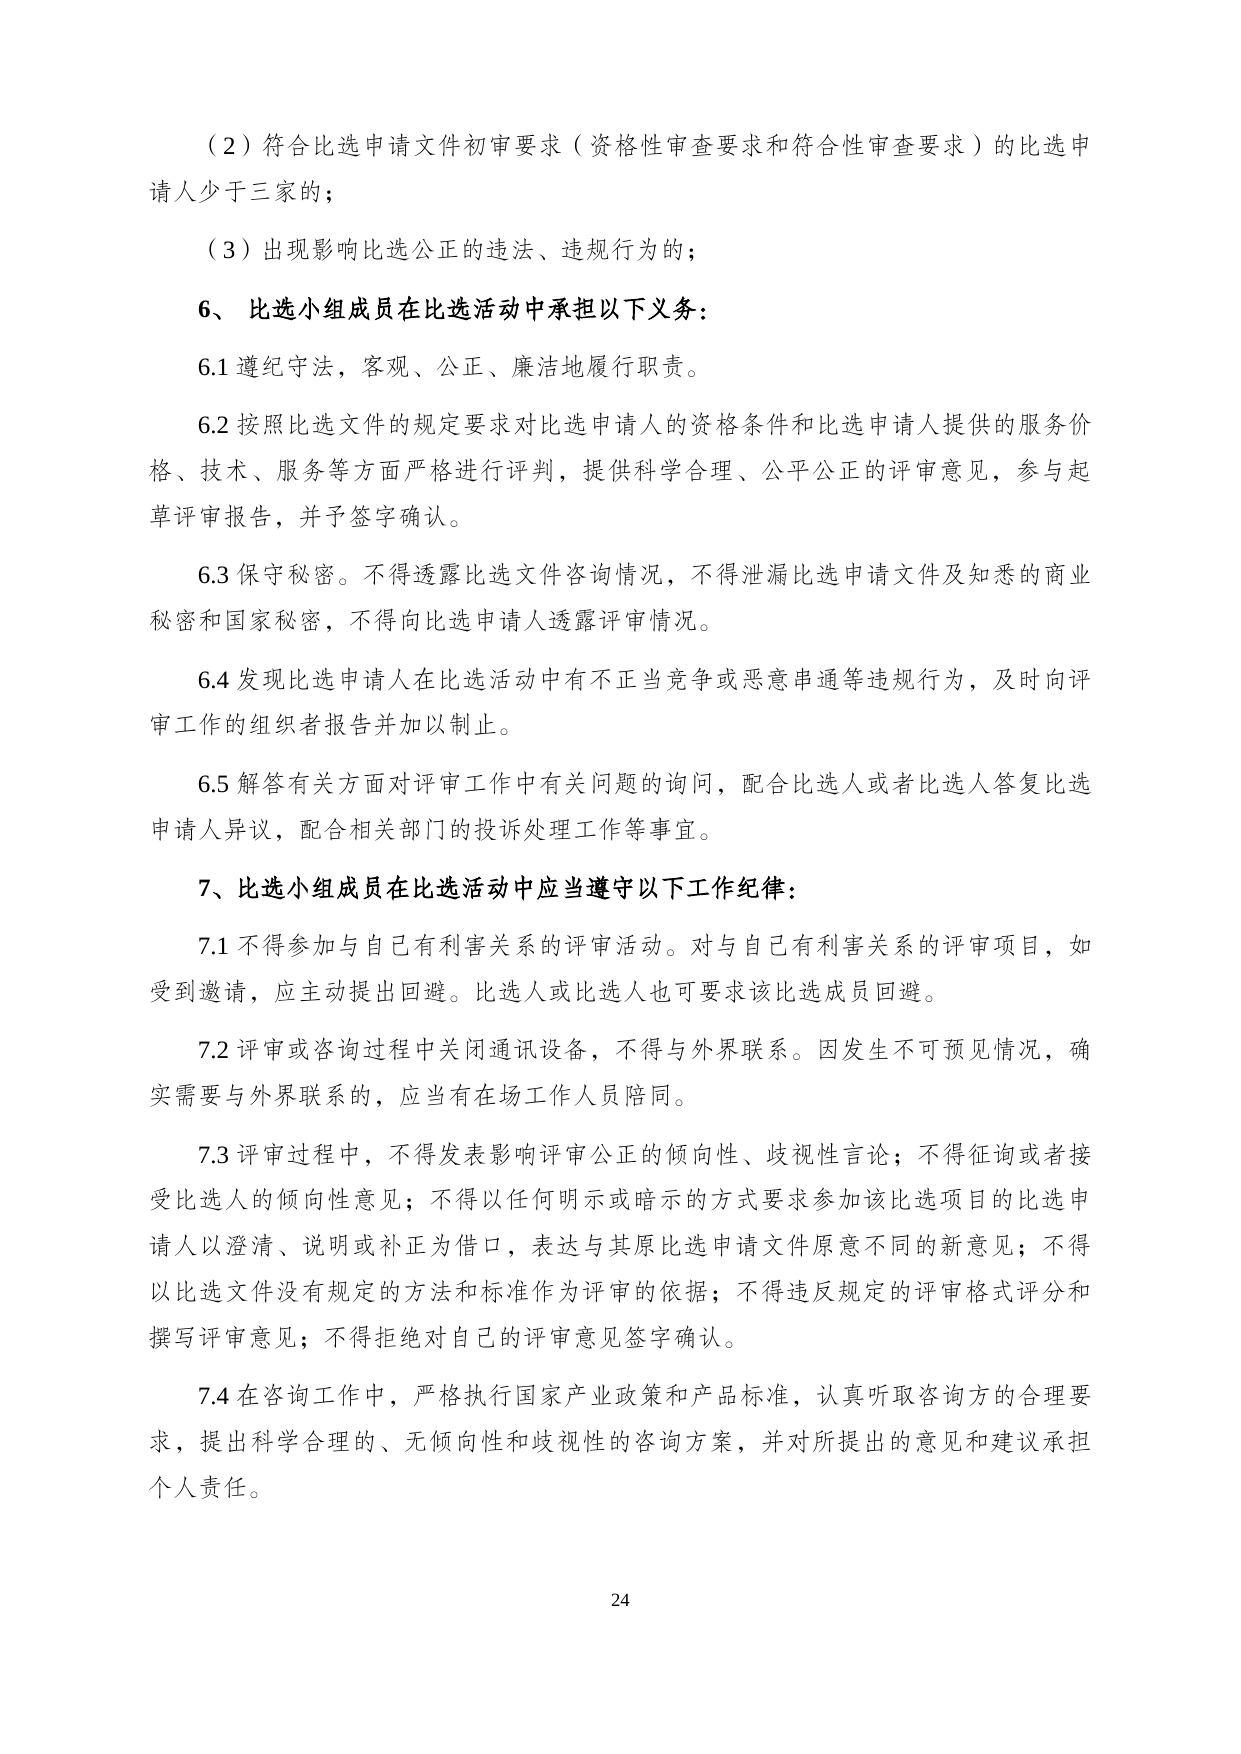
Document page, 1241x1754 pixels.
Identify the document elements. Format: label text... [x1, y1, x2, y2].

text 7.2 评审或咨询过程中关闭通讯设备，不得与外界联系。因发生不可预见情况，确实需要与外界联系的，应当有在场工作人员陪同。 [148, 1022, 1092, 1114]
text 6.3 保守秘密。不得透露比选文件咨询情况，不得泄漏比选申请文件及知悉的商业秘密和国家秘密，不得向比选申请人透露评审情况。 [148, 547, 1092, 639]
text 7.4 在咨询工作中，严格执行国家产业政策和产品标准，认真听取咨询方的合理要求，提出科学合理的、无倾向性和歧视性的咨询方案，并对所提出的意见和建议承担个人责任。 [148, 1368, 1092, 1506]
text 7.1 不得参加与自己有利害关系的评审活动。对与自己有利害关系的评审项目，如受到邀请，应主动提出回避。比选人或比选人也可要求该比选成员回避。 [148, 918, 1092, 1010]
text 6.5 解答有关方面对评审工作中有关问题的询问，配合比选人或者比选人答复比选申请人异议，配合相关部门的投诉处理工作等事宜。 [148, 756, 1092, 847]
text 6.4 发现比选申请人在比选活动中有不正当竞争或恶意串通等违规行为，及时向评审工作的组织者报告并加以制止。 [148, 651, 1092, 743]
subtitle 6、 比选小组成员在比选活动中承担以下义务： [148, 281, 1092, 326]
text （2）符合比选申请文件初审要求（资格性审查要求和符合性审查要求）的比选申请人少于三家的； [148, 118, 1092, 210]
text 7.3 评审过程中，不得发表影响评审公正的倾向性、歧视性言论；不得征询或者接受比选人的倾向性意见；不得以任何明示或暗示的方式要求参加该比选项目的比选申请人以澄清、说明或补正为借口，表达与其原比选申请文件原意不同的新意见；不得以比选文件没有规定的方法和标准作为评审的依据；不得违反规定的评审格式评分和撰写评审意见；不得拒绝对自己的评审意见签字确认。 [148, 1126, 1092, 1356]
text 6.2 按照比选文件的规定要求对比选申请人的资格条件和比选申请人提供的服务价格、技术、服务等方面严格进行评判，提供科学合理、公平公正的评审意见，参与起草评审报告，并予签字确认。 [148, 397, 1092, 535]
text （3）出现影响比选公正的违法、违规行为的； [148, 222, 1092, 268]
text 6.1 遵纪守法，客观、公正、廉洁地履行职责。 [148, 339, 1092, 385]
subtitle 7、比选小组成员在比选活动中应当遵守以下工作纪律： [148, 860, 1092, 906]
